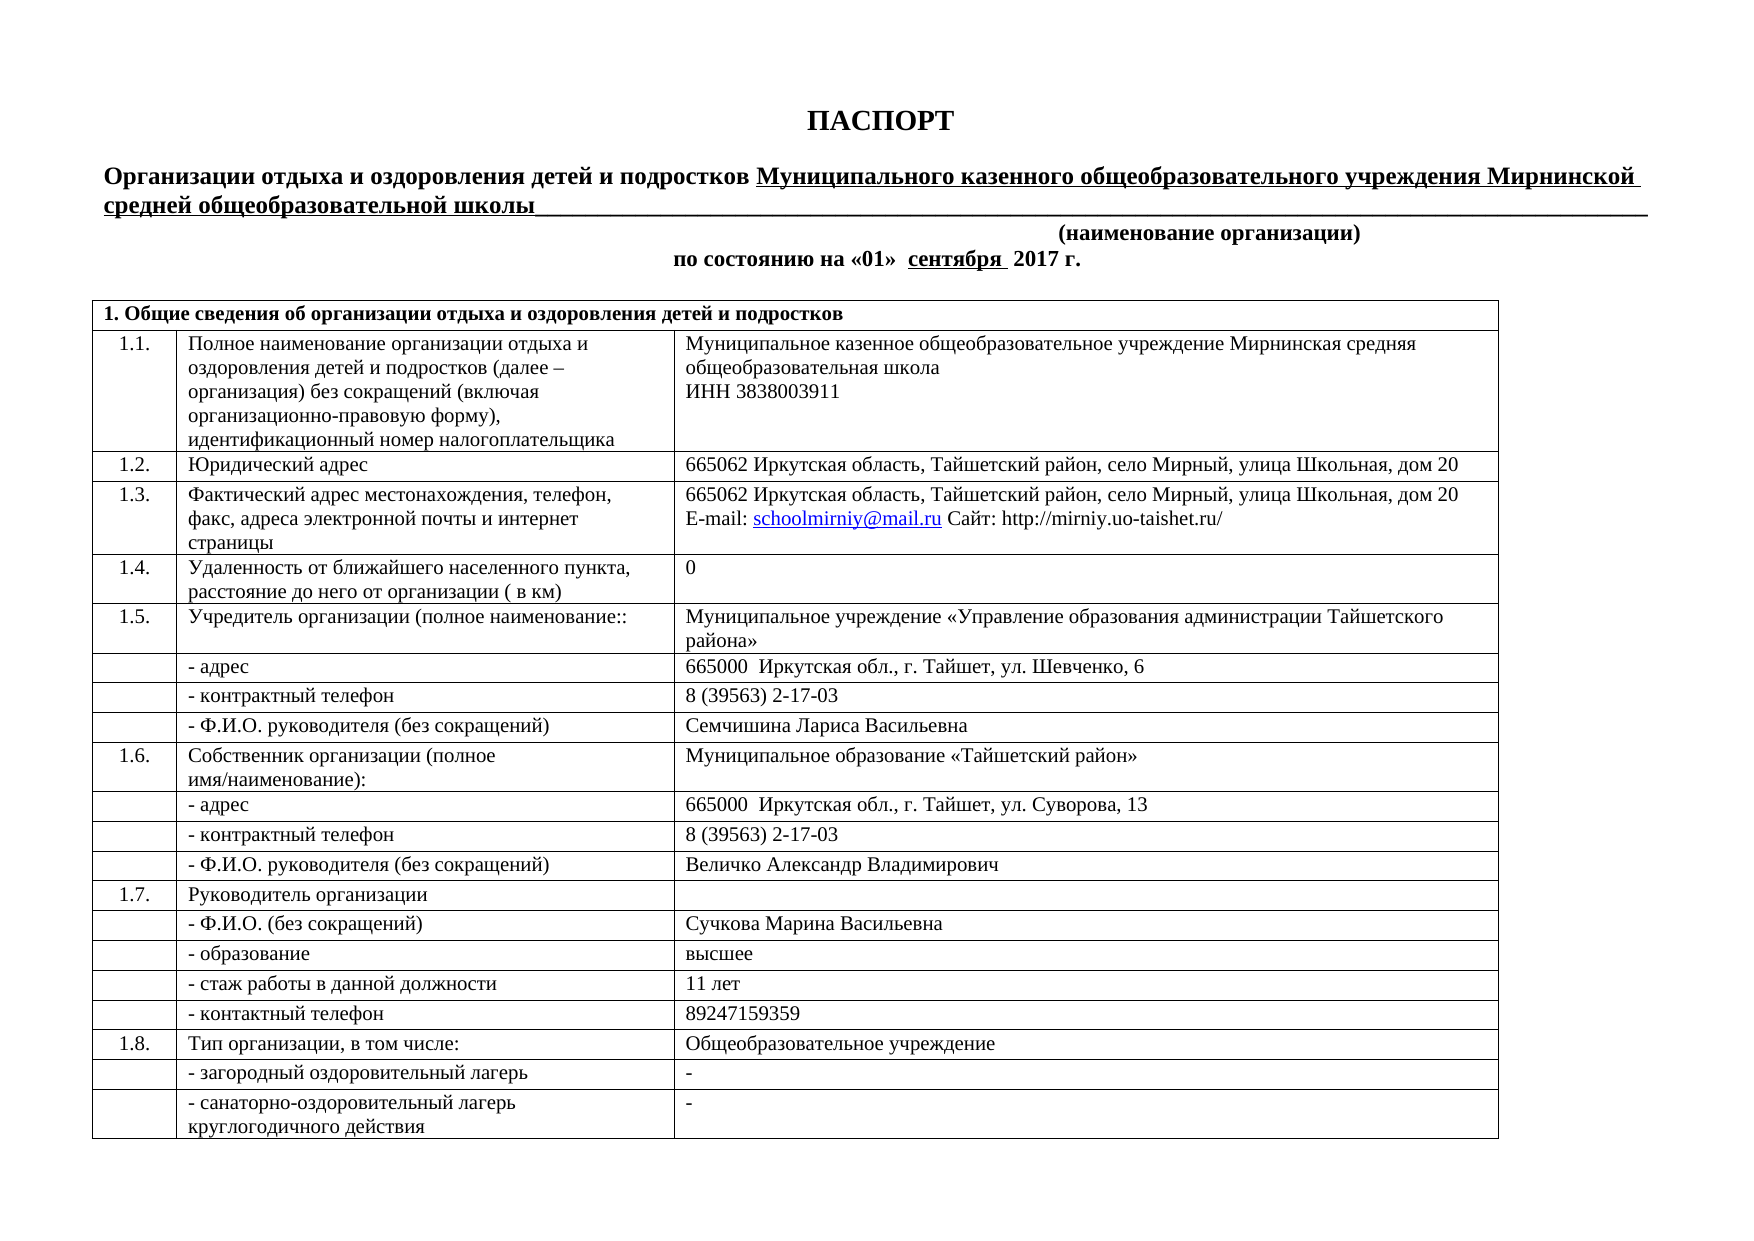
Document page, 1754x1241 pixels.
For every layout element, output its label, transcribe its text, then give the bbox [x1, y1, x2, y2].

table_cell 8 (39563) 2-17-03 [675, 683, 1498, 712]
table_cell высшее [675, 941, 1498, 970]
text (наименование организации) [103, 218, 1651, 245]
table_cell Муниципальное казенное общеобразовательное учреждение Мирнинская средняя общеобразовательная школа ИНН 3838003911 [675, 331, 1498, 451]
table_cell 1.6. [93, 743, 176, 791]
table_cell - Ф.И.О. (без сокращений) [177, 911, 674, 940]
table_cell - контрактный телефон [177, 822, 674, 851]
table_cell - Ф.И.О. руководителя (без сокращений) [177, 713, 674, 742]
table_header 1. Общие сведения об организации отдыха и оздоровления детей и подростков [93, 301, 1498, 330]
table_cell 1.7. [93, 881, 176, 910]
table_cell - стаж работы в данной должности [177, 971, 674, 999]
table_cell 11 лет [675, 971, 1498, 999]
table_cell - контрактный телефон [177, 683, 674, 712]
table_cell - адрес [177, 792, 674, 821]
text по состоянию на «01» сентября 2017 г. [103, 245, 1651, 271]
table_cell [93, 792, 176, 821]
table_cell 1.3. [93, 482, 176, 554]
table_cell - [675, 1090, 1498, 1138]
table_cell 89247159359 [675, 1001, 1498, 1029]
table_cell Сучкова Марина Васильевна [675, 911, 1498, 940]
table_cell 1.8. [93, 1030, 176, 1059]
table_cell Величко Александр Владимирович [675, 852, 1498, 880]
table_cell Учредитель организации (полное наименование:: [177, 604, 674, 652]
table_cell [93, 911, 176, 940]
table_cell [93, 654, 176, 682]
table_cell Фактический адрес местонахождения, телефон, факс, адреса электронной почты и интернет страницы [177, 482, 674, 554]
table_cell [93, 713, 176, 742]
table_cell 665000 Иркутская обл., г. Тайшет, ул. Шевченко, 6 [675, 654, 1498, 682]
table_cell - адрес [177, 654, 674, 682]
table_cell [93, 941, 176, 970]
table_cell [93, 971, 176, 999]
table_cell - Ф.И.О. руководителя (без сокращений) [177, 852, 674, 880]
table_cell Удаленность от ближайшего населенного пункта, расстояние до него от организации ( в км) [177, 555, 674, 603]
table_cell - [675, 1060, 1498, 1089]
table_cell - контактный телефон [177, 1001, 674, 1029]
table_cell [93, 1060, 176, 1089]
table_cell [93, 822, 176, 851]
table_cell - образование [177, 941, 674, 970]
table_cell [675, 881, 1498, 910]
table_cell 0 [675, 555, 1498, 603]
table_cell - санаторно-оздоровительный лагерь круглогодичного действия [177, 1090, 674, 1138]
table_cell - загородный оздоровительный лагерь [177, 1060, 674, 1089]
table_cell Тип организации, в том числе: [177, 1030, 674, 1059]
table_cell 1.5. [93, 604, 176, 652]
text ПАСПОРТ [103, 103, 1651, 137]
table_cell Руководитель организации [177, 881, 674, 910]
table_cell Полное наименование организации отдыха и оздоровления детей и подростков (далее – организация) без сокращений (включая организационно-правовую форму), идентификационный номер налогоплательщика [177, 331, 674, 451]
table_cell 665000 Иркутская обл., г. Тайшет, ул. Суворова, 13 [675, 792, 1498, 821]
table_cell 1.1. [93, 331, 176, 451]
table_cell 1.2. [93, 452, 176, 481]
table_cell 1.4. [93, 555, 176, 603]
text Организации отдыха и оздоровления детей и подростков Муниципального казенного общеобразовательного учреждения Мирнинской средней общеобразовательной школы_________________________________________________________________________________________ [103, 161, 1651, 218]
table_cell Муниципальное учреждение «Управление образования администрации Тайшетского района» [675, 604, 1498, 652]
table_cell [93, 683, 176, 712]
table_cell 665062 Иркутская область, Тайшетский район, село Мирный, улица Школьная, дом 20 E-mail: schoolmirniy@mail.ru Сайт: http://mirniy.uo-taishet.ru/ [675, 482, 1498, 554]
table_cell [93, 1001, 176, 1029]
table_cell Семчишина Лариса Васильевна [675, 713, 1498, 742]
table_cell 665062 Иркутская область, Тайшетский район, село Мирный, улица Школьная, дом 20 [675, 452, 1498, 481]
table_cell Юридический адрес [177, 452, 674, 481]
table_cell [93, 852, 176, 880]
table_cell Общеобразовательное учреждение [675, 1030, 1498, 1059]
table_cell Собственник организации (полное имя/наименование): [177, 743, 674, 791]
table_cell Муниципальное образование «Тайшетский район» [675, 743, 1498, 791]
table_cell [93, 1090, 176, 1138]
table_cell 8 (39563) 2-17-03 [675, 822, 1498, 851]
